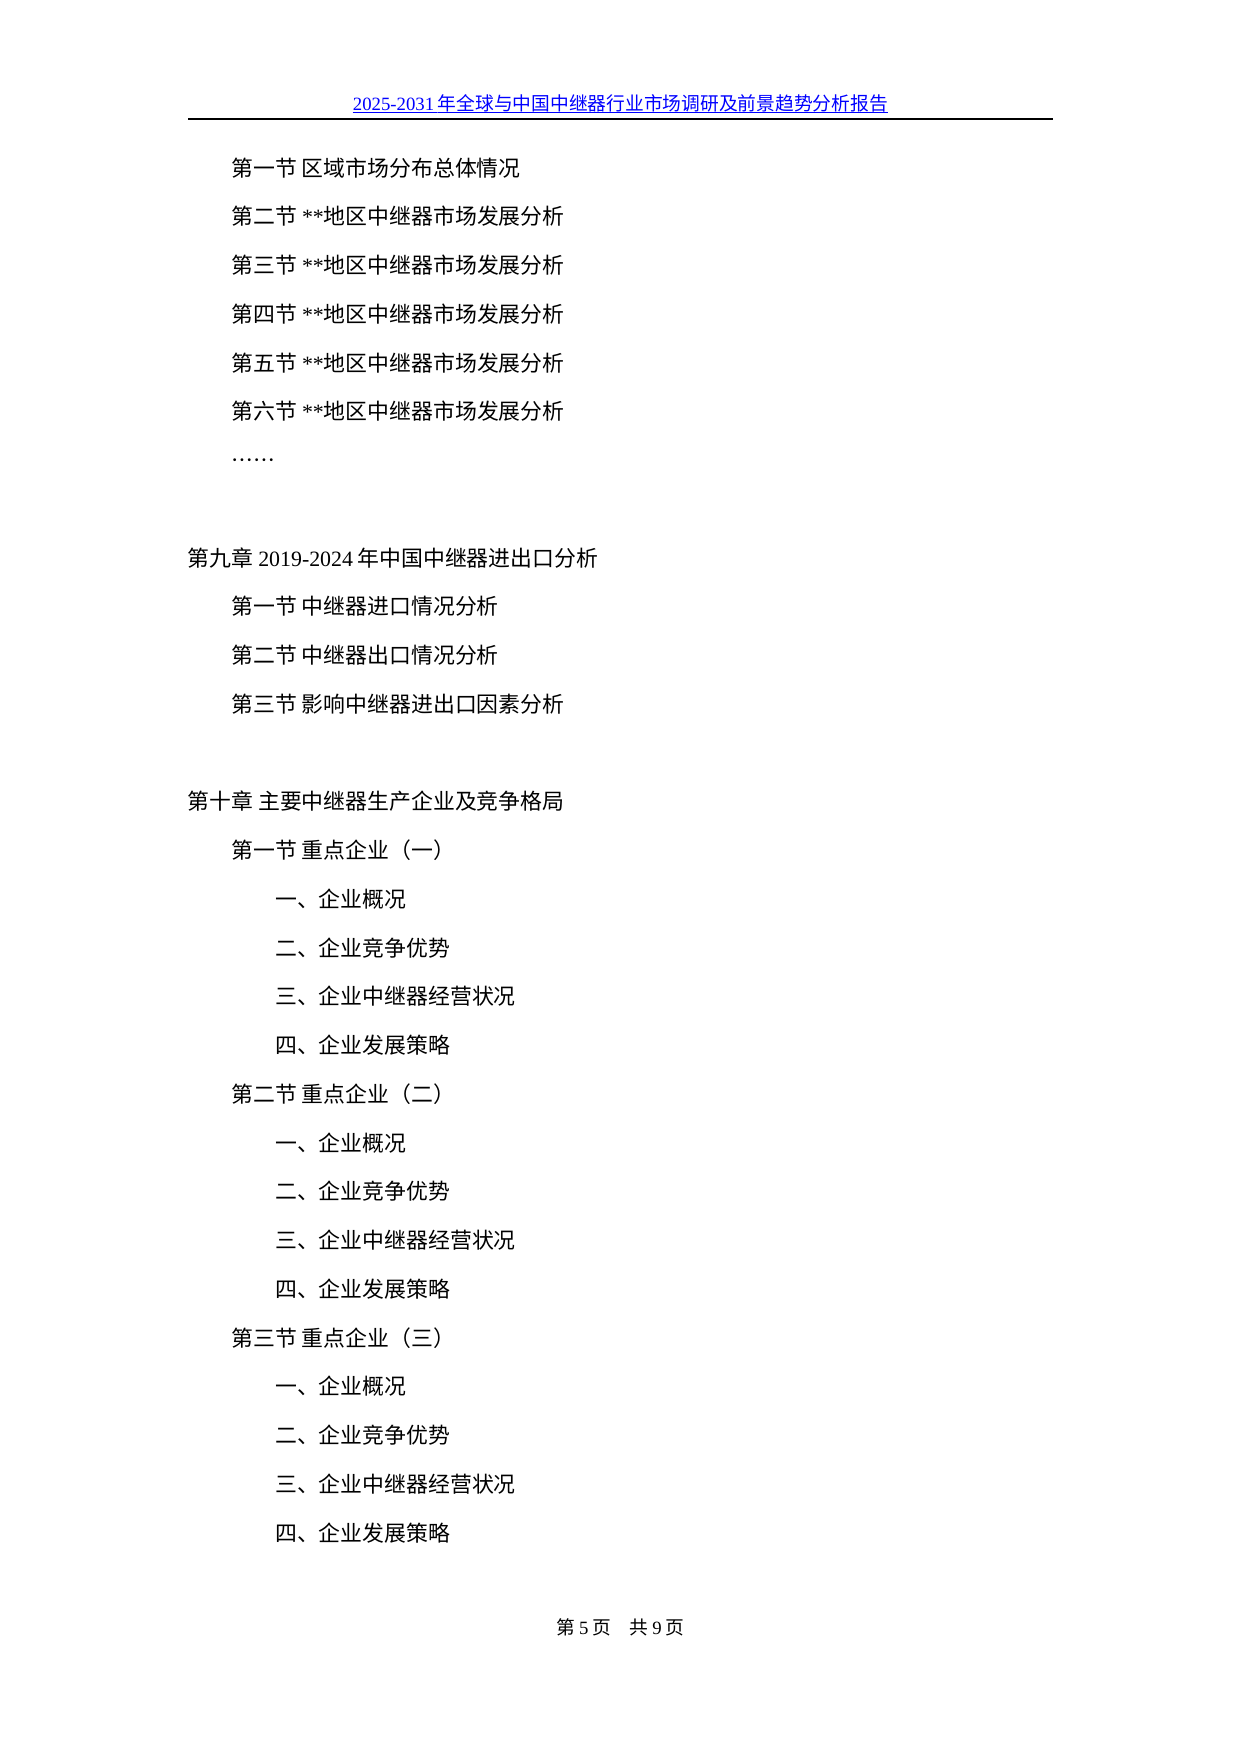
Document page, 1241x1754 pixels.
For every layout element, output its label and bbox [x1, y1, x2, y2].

text [187, 150, 1053, 1548]
